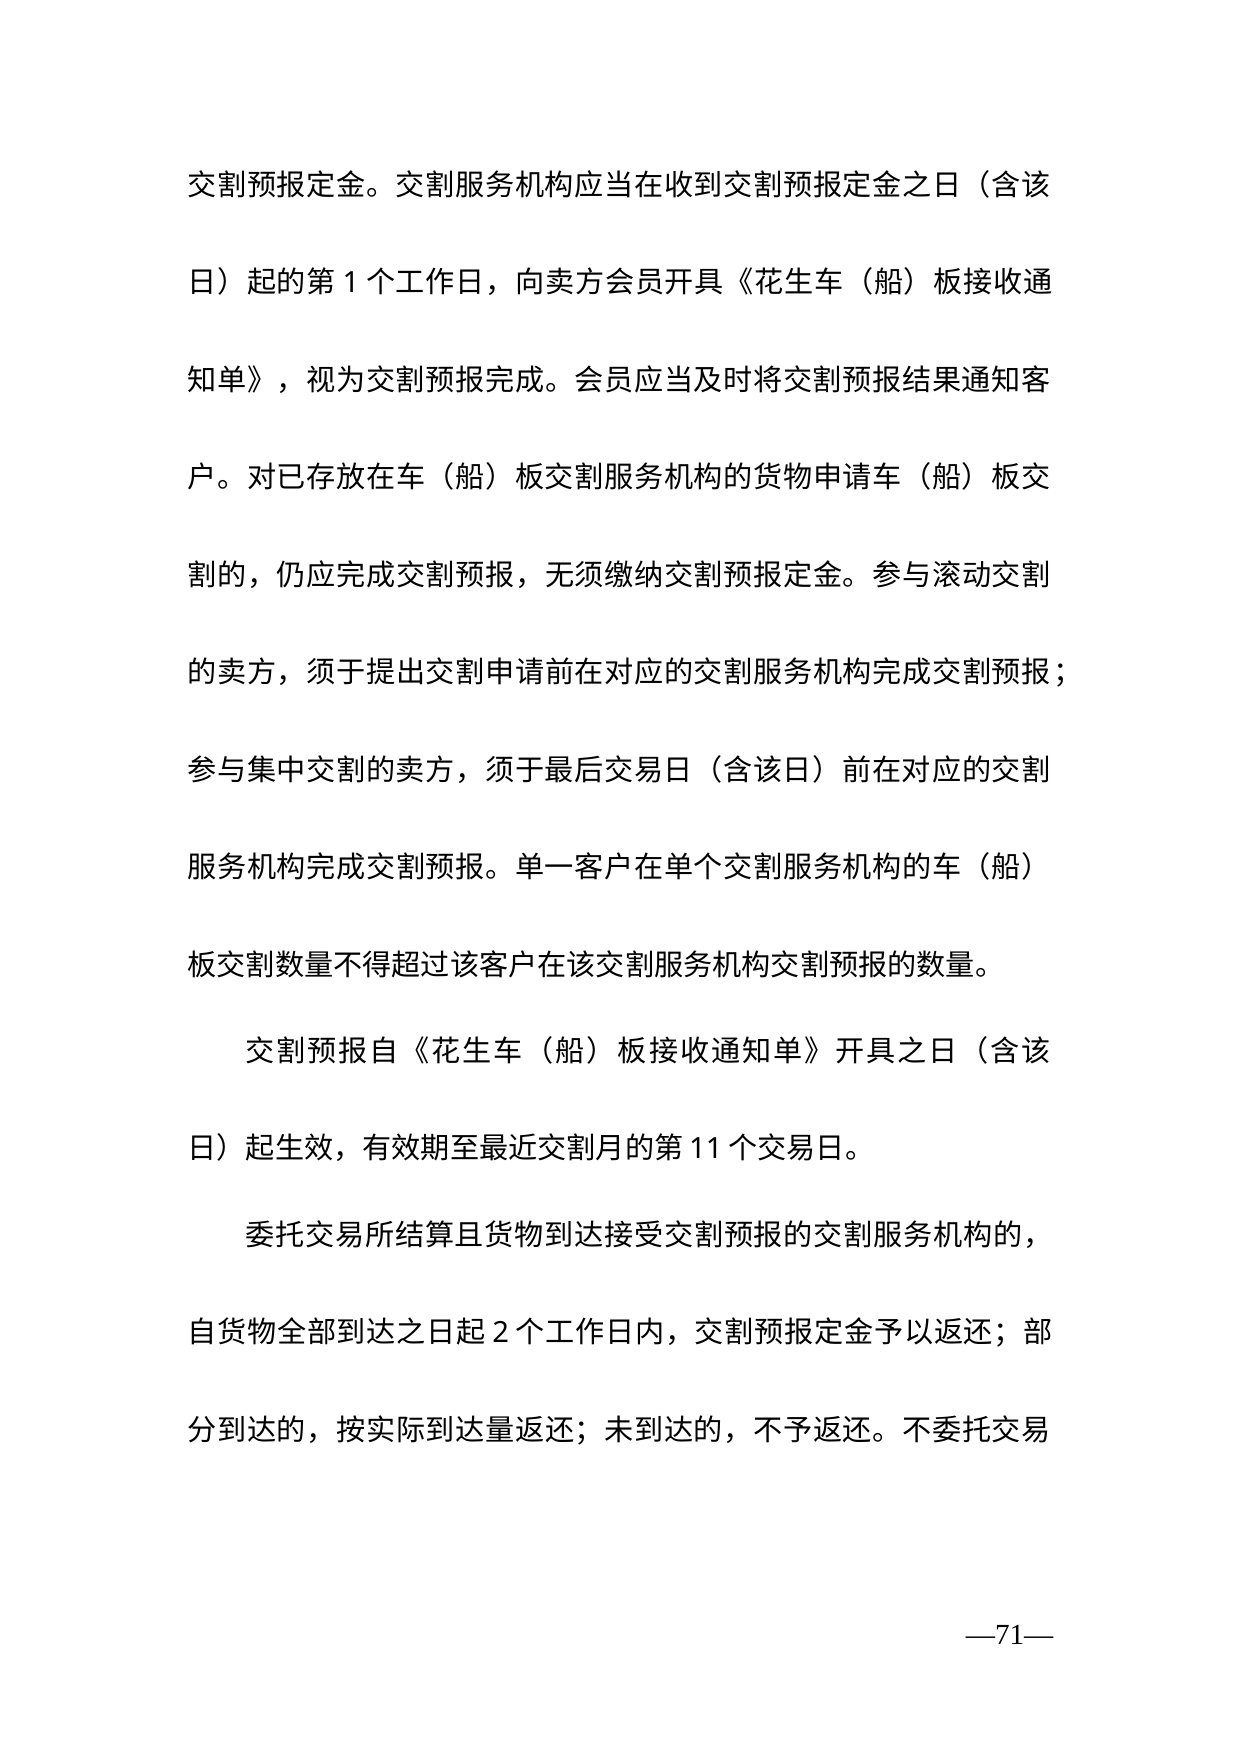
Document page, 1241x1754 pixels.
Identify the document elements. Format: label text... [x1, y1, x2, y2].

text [187, 150, 1053, 995]
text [187, 1200, 1053, 1460]
text 交割预报自《花生车（船）板接收通知单》开具之日（含该日）起生效，有效期至最近交割月的第11个交易日。 [187, 1016, 1053, 1179]
